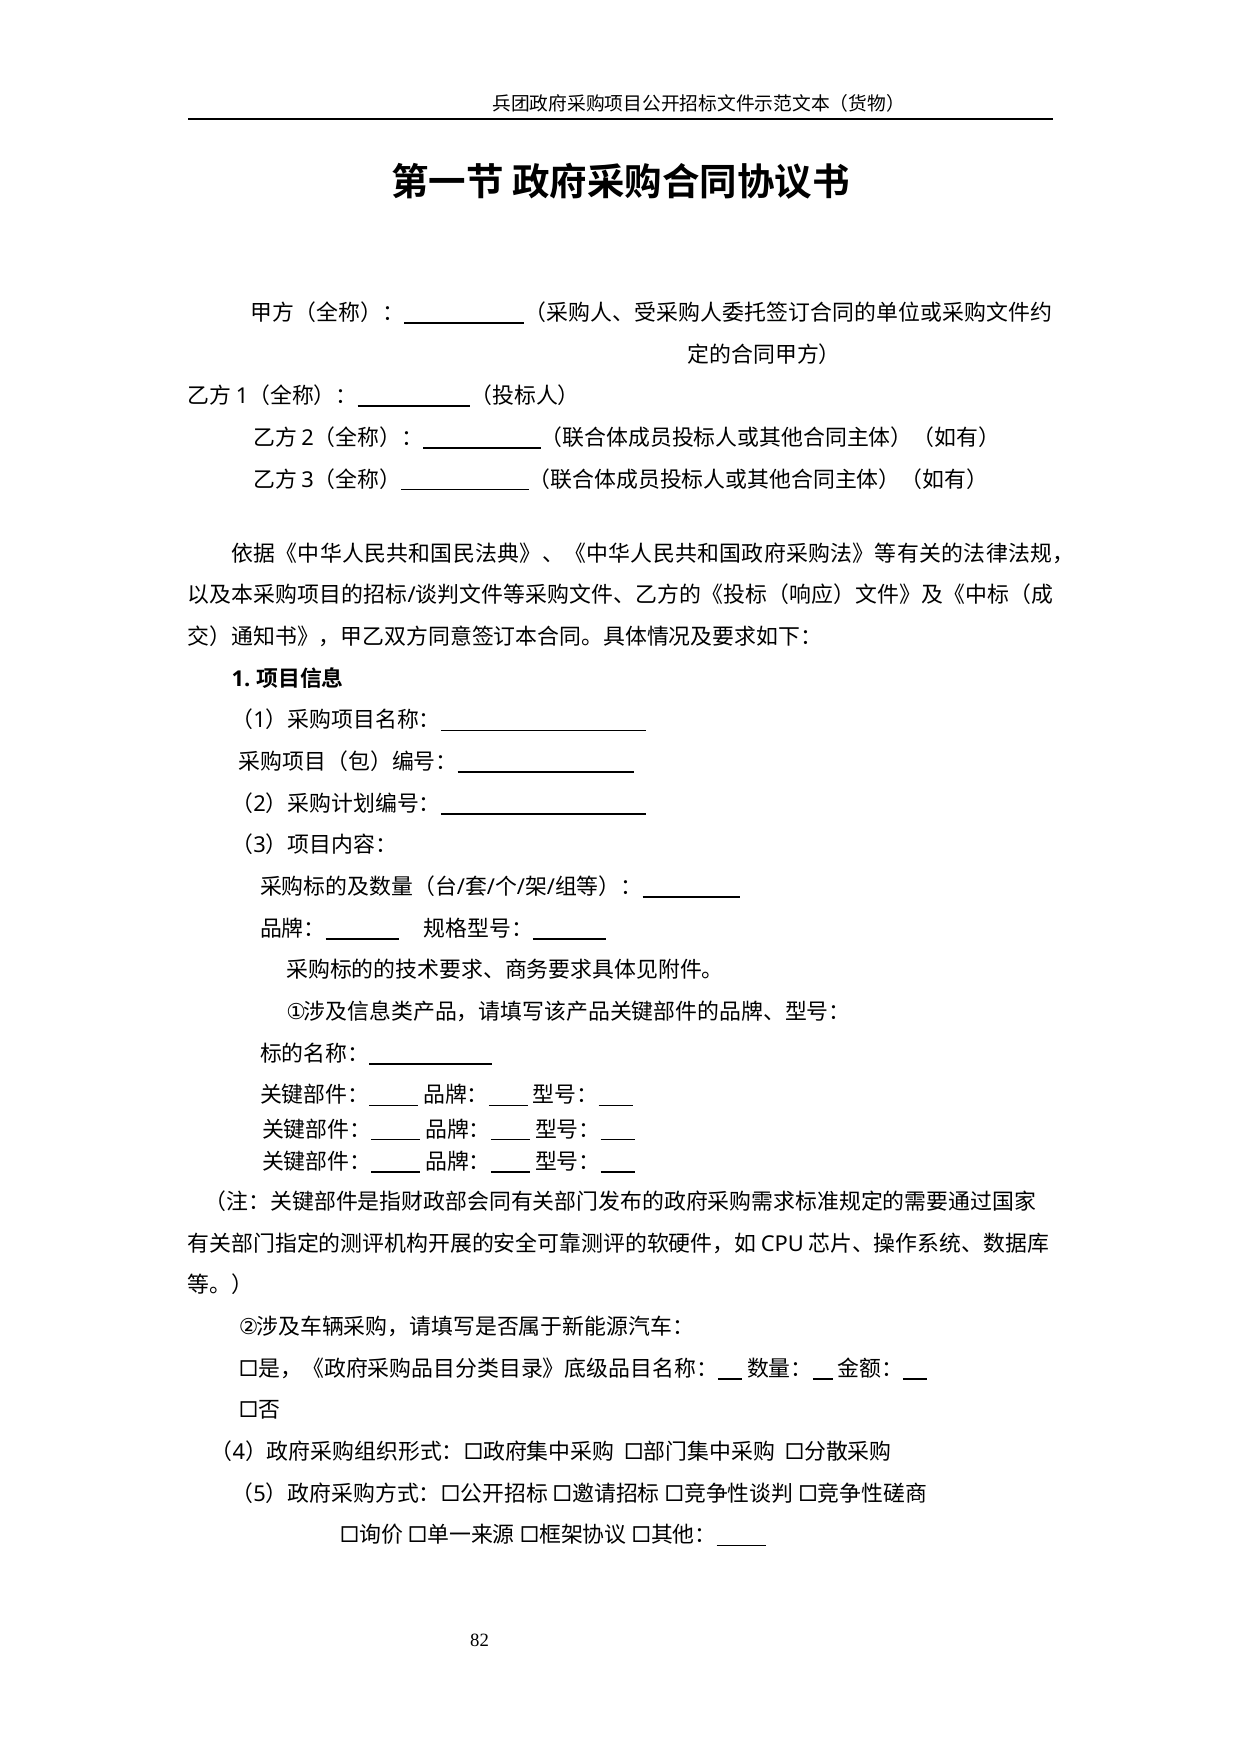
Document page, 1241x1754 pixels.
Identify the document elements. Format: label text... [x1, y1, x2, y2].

list （4）政府采购组织形式：政府集中采购 部门集中采购 分散采购 [187, 1426, 1053, 1468]
list 否 [187, 1384, 1053, 1426]
text 乙方2（全称）： （联合体成员投标人或其他合同主体）（如有） [253, 412, 1053, 454]
list 采购项目名称： [187, 694, 1053, 736]
list 标的名称： [187, 1028, 1053, 1069]
list 是，《政府采购品目分类目录》底级品目名称： 数量： 金额： [187, 1343, 1053, 1384]
list 品牌： 规格型号： [187, 903, 1053, 944]
text 乙方1（全称）： （投标人） [187, 370, 1053, 412]
subtitle 第一节 政府采购合同协议书 [187, 162, 1053, 204]
text 关键部件： 品牌： 型号： [187, 1144, 1053, 1176]
text （3）项目内容： [187, 819, 1053, 861]
list ②涉及车辆采购，请填写是否属于新能源汽车： [187, 1301, 1053, 1343]
text 关键部件： 品牌： 型号： [187, 1111, 1053, 1144]
list 关键部件： 品牌： 型号： [187, 1069, 1053, 1111]
text （2）采购计划编号： [187, 778, 1053, 819]
text 采购标的及数量（台/套/个/架/组等）： [187, 861, 1053, 903]
list ①涉及信息类产品，请填写该产品关键部件的品牌、型号： [187, 986, 1053, 1028]
text 采购标的的技术要求、商务要求具体见附件。 [187, 944, 1053, 986]
list （注：关键部件是指财政部会同有关部门发布的政府采购需求标准规定的需要通过国家有关部门指定的测评机构开展的安全可靠测评的软硬件，如CPU芯片、操作系统、数据库等。） [187, 1176, 1053, 1301]
list 项目信息 [187, 653, 1053, 694]
text 甲方（全称）： （采购人、受采购人委托签订合同的单位或采购文件约定的合同甲方） [250, 287, 1053, 370]
text 乙方3（全称） （联合体成员投标人或其他合同主体）（如有） [253, 454, 1053, 495]
text 依据《中华人民共和国民法典》、《中华人民共和国政府采购法》等有关的法律法规，以及本采购项目的招标/谈判文件等采购文件、乙方的《投标（响应）文件》及《中标（成交）通知书》，甲乙双方同意签订本合同。具体情况及要求如下： [187, 528, 1053, 653]
list 询价 单一来源 框架协议 其他： [187, 1509, 1053, 1551]
list （5）政府采购方式：公开招标 邀请招标 竞争性谈判 竞争性磋商 [187, 1468, 1053, 1509]
list 采购项目（包）编号： [187, 736, 1053, 778]
